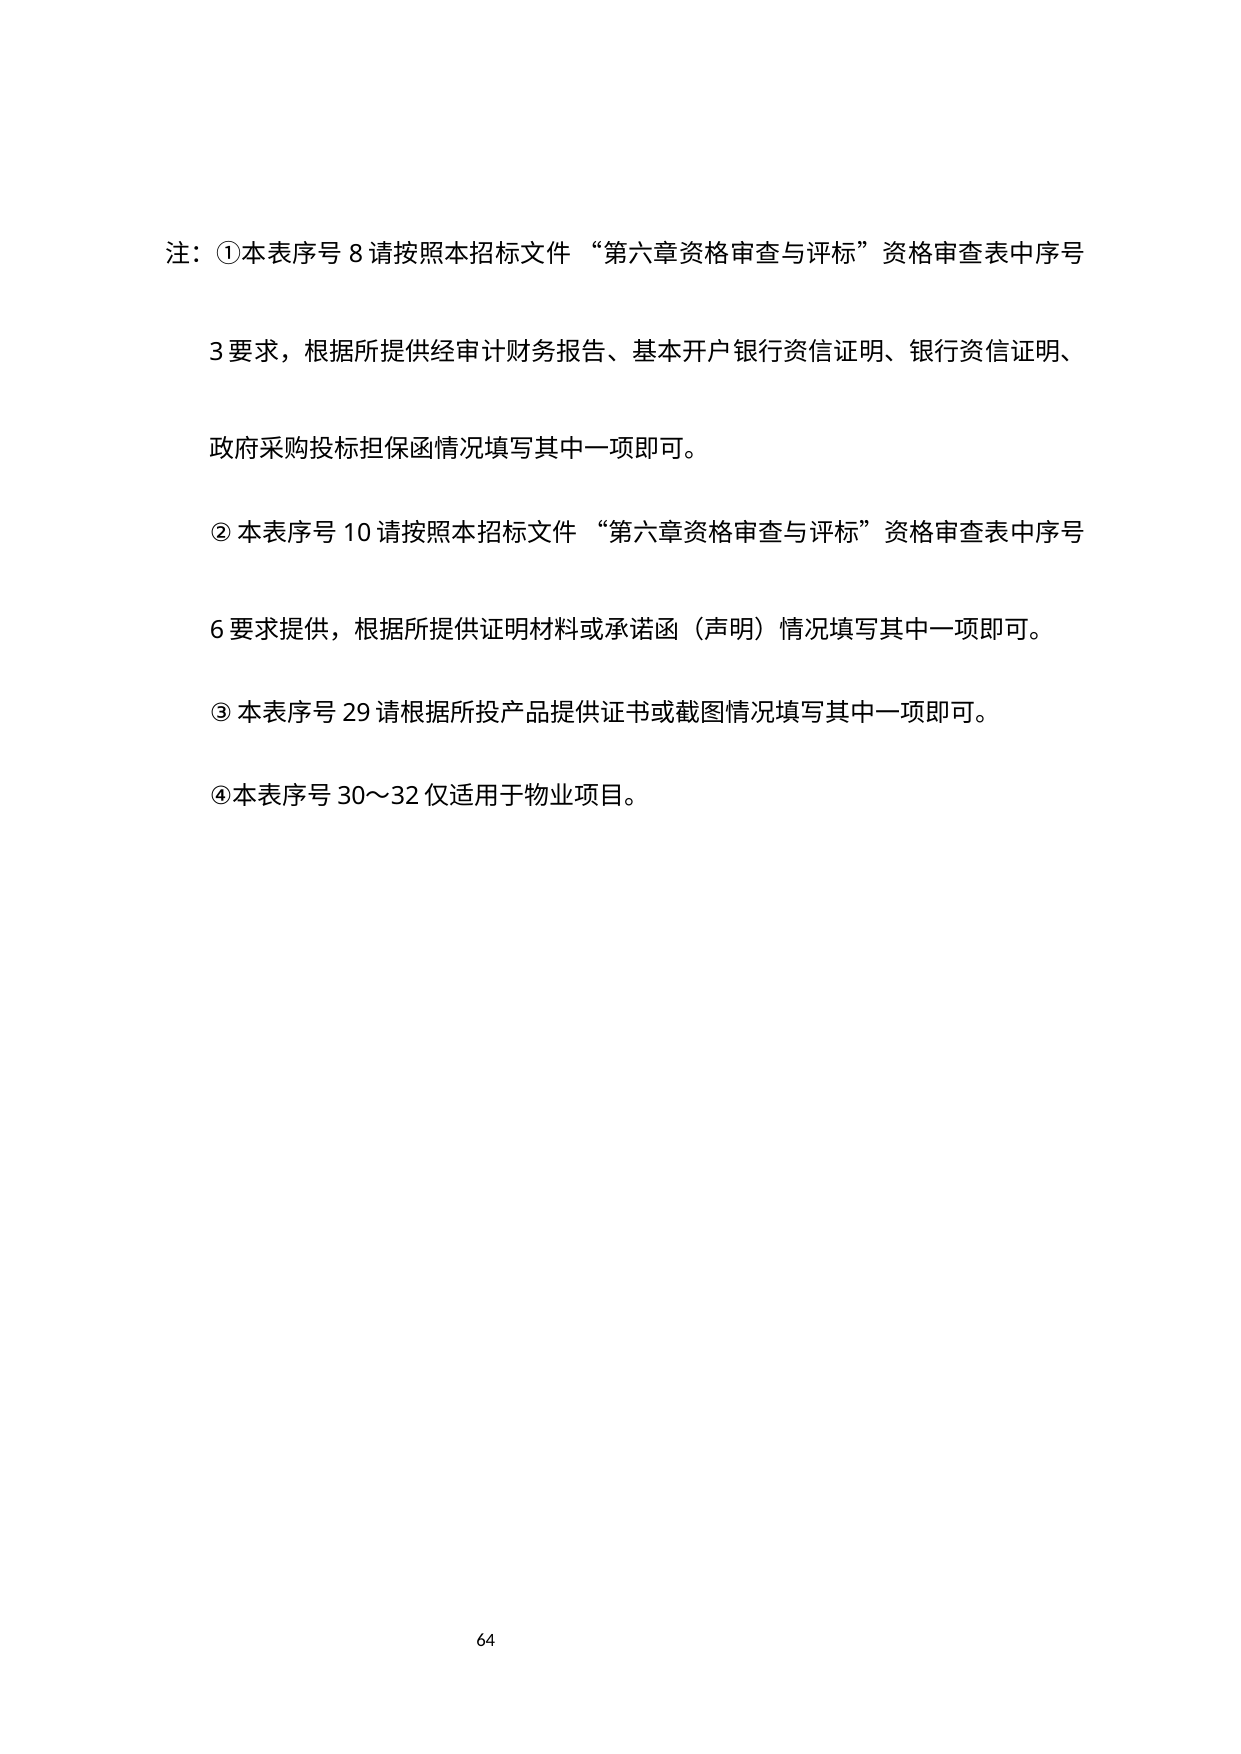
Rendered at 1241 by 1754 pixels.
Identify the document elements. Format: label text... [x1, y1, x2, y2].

text 注：①本表序号8请按照本招标文件 “第六章资格审查与评标”资格审查表中序号3要求，根据所提供经审计财务报告、基本开户银行资信证明、银行资信证明、政府采购投标担保函情况填写其中一项即可。 [165, 219, 1087, 479]
text ④本表序号30～32仅适用于物业项目。 [209, 761, 1087, 826]
text ③本表序号29请根据所投产品提供证书或截图情况填写其中一项即可。 [209, 678, 1087, 743]
text ②本表序号10请按照本招标文件 “第六章资格审查与评标”资格审查表中序号6要求提供，根据所提供证明材料或承诺函（声明）情况填写其中一项即可。 [209, 498, 1087, 660]
